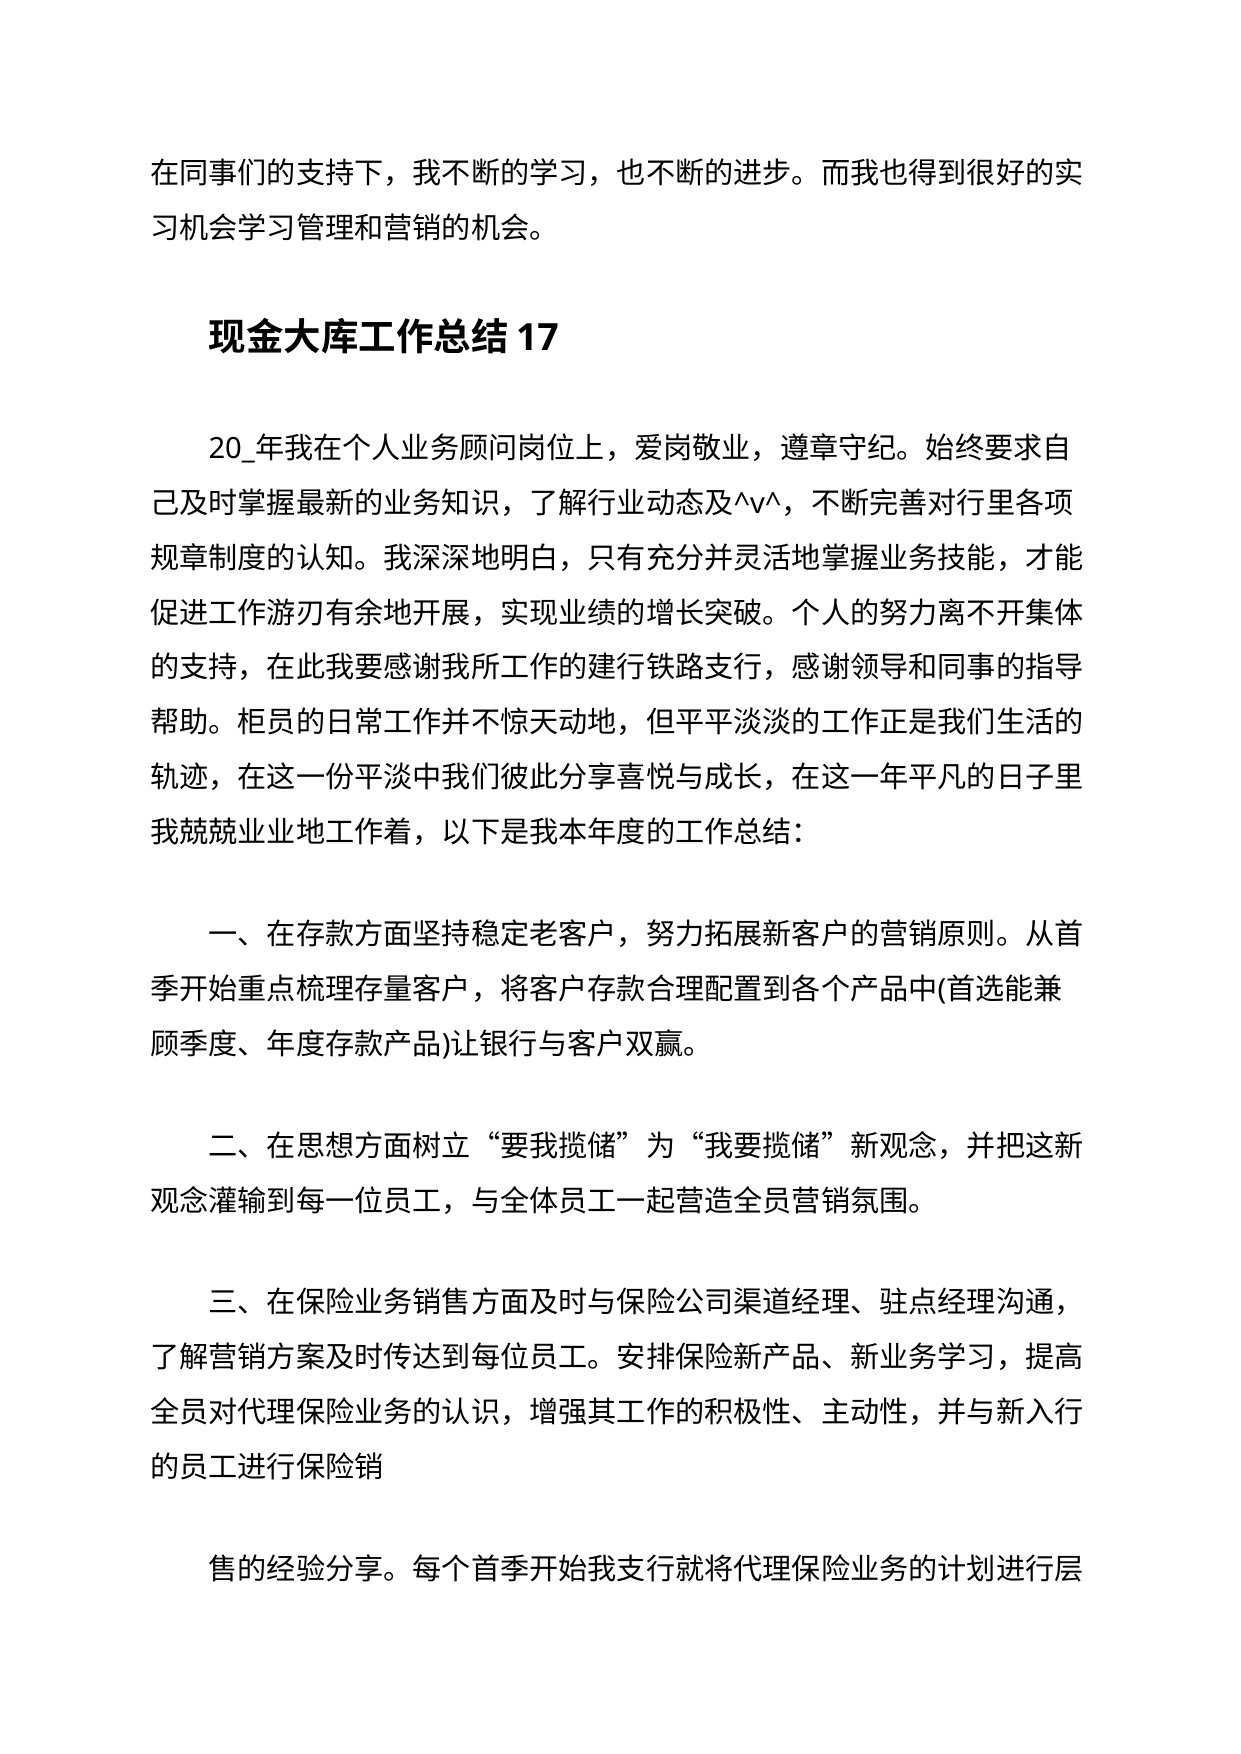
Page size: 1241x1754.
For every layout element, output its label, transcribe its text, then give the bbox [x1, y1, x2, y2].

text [150, 150, 1090, 247]
text 现金大库工作总结17 [150, 307, 1090, 361]
text 20_年我在个人业务顾问岗位上，爱岗敬业，遵章守纪。始终要求自己及时掌握最新的业务知识，了解行业动态及^v^，不断完善对行里各项规章制度的认知。我深深地明白，只有充分并灵活地掌握业务技能，才能促进工作游刃有余地开展，实现业绩的增长突破。个人的努力离不开集体的支持，在此我要感谢我所工作的建行铁路支行，感谢领导和同事的指导帮助。柜员的日常工作并不惊天动地，但平平淡淡的工作正是我们生活的轨迹，在这一份平淡中我们彼此分享喜悦与成长，在这一年平凡的日子里我兢兢业业地工作着，以下是我本年度的工作总结： [150, 424, 1090, 851]
text 一、在存款方面坚持稳定老客户，努力拓展新客户的营销原则。从首季开始重点梳理存量客户，将客户存款合理配置到各个产品中(首选能兼顾季度、年度存款产品)让银行与客户双赢。 [150, 911, 1090, 1063]
text 二、在思想方面树立“要我揽储”为“我要揽储”新观念，并把这新观念灌输到每一位员工，与全体员工一起营造全员营销氛围。 [150, 1122, 1090, 1219]
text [150, 1546, 1090, 1588]
text 三、在保险业务销售方面及时与保险公司渠道经理、驻点经理沟通，了解营销方案及时传达到每位员工。安排保险新产品、新业务学习，提高全员对代理保险业务的认识，增强其工作的积极性、主动性，并与新入行的员工进行保险销 [150, 1279, 1090, 1486]
